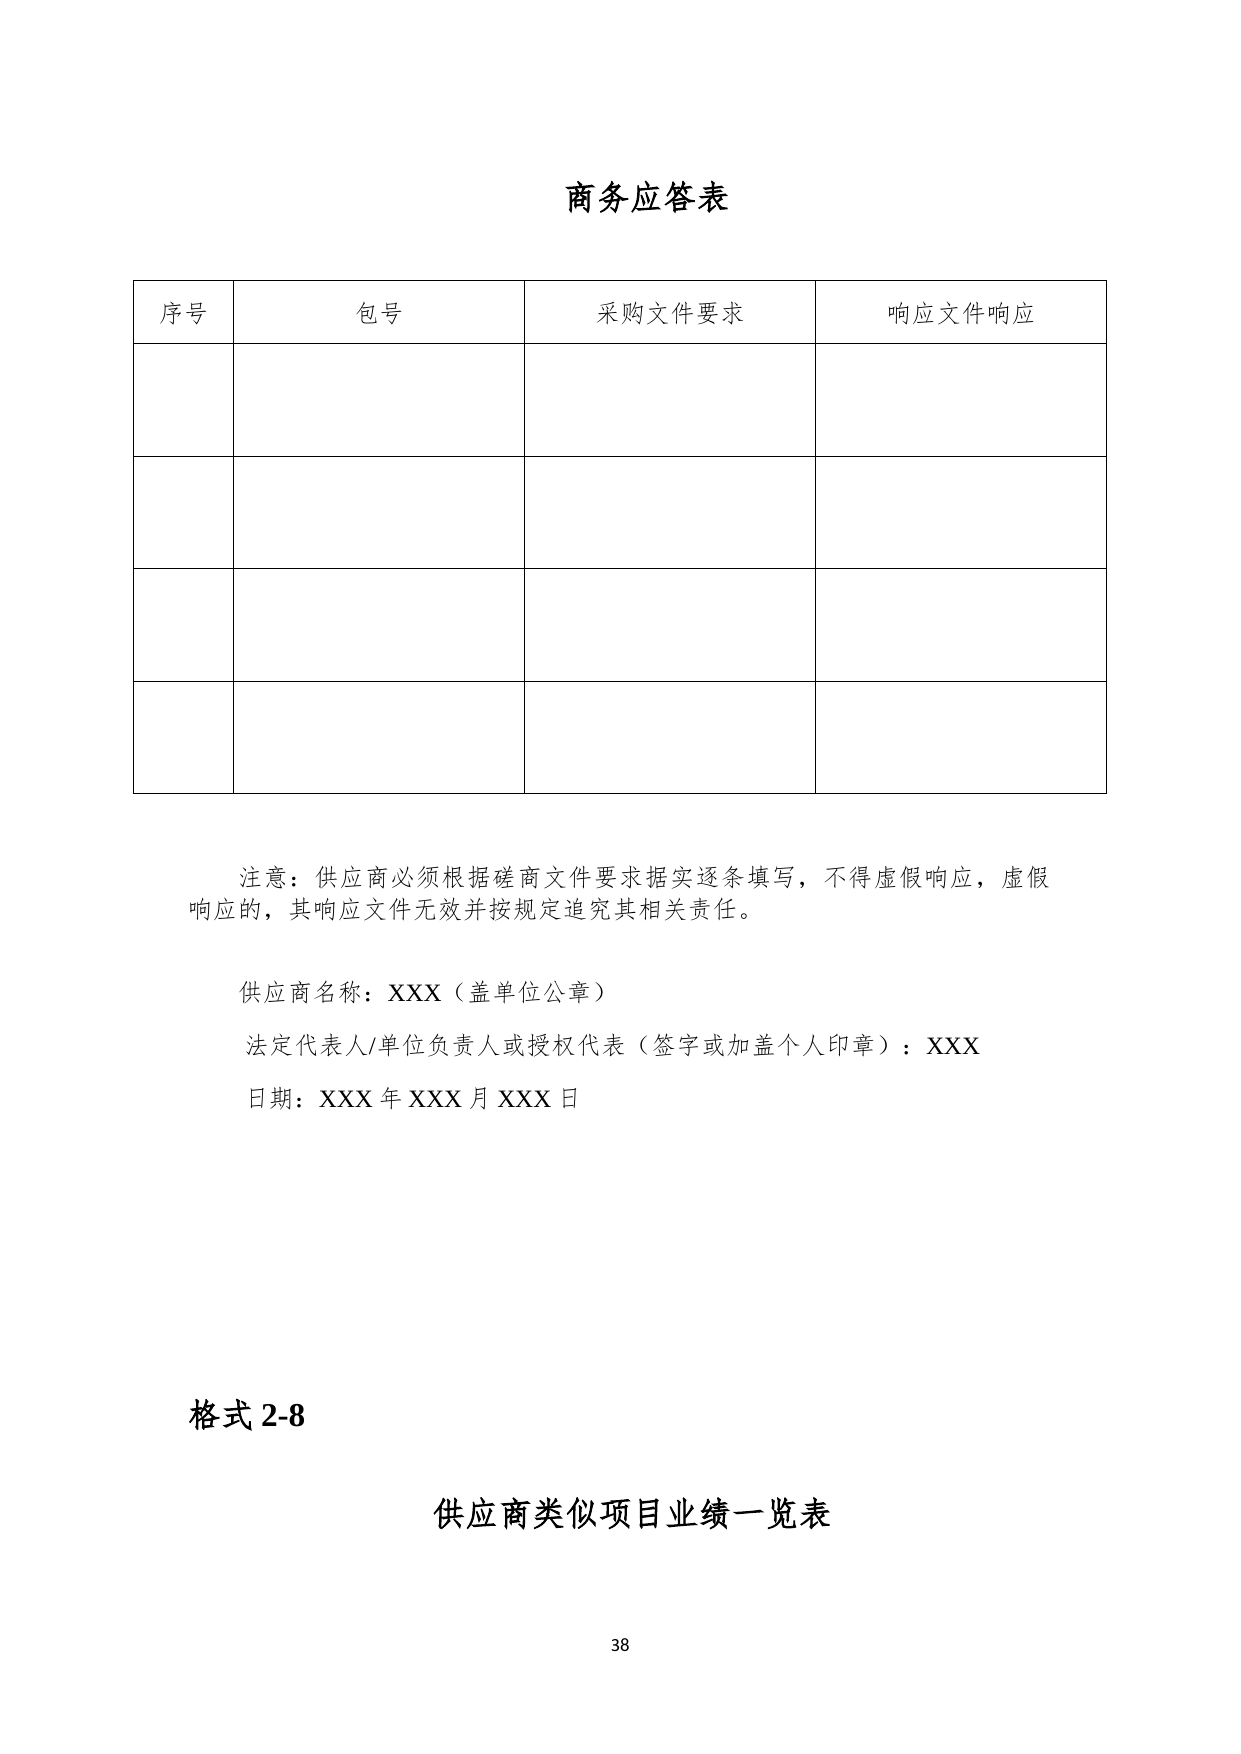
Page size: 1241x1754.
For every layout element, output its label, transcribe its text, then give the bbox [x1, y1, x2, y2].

text 供应商名称：XXX（盖单位公章） [187, 976, 1053, 1008]
table_cell [816, 344, 1106, 456]
table_cell [525, 682, 815, 793]
table_cell [134, 682, 233, 793]
table_cell [234, 344, 524, 456]
table_header 响应文件响应 [816, 281, 1106, 343]
table_cell [816, 569, 1106, 681]
table_cell [816, 457, 1106, 568]
text 格式2-8 [187, 1381, 1053, 1446]
table_cell [134, 569, 233, 681]
table_cell [134, 457, 233, 568]
table_cell [525, 457, 815, 568]
table_cell [525, 569, 815, 681]
text 法定代表人/单位负责人或授权代表（签字或加盖个人印章）：XXX [187, 1029, 1053, 1061]
table_cell [234, 569, 524, 681]
text 供应商类似项目业绩一览表 [187, 1478, 1053, 1543]
table_header 序号 [134, 281, 233, 343]
table_cell [234, 682, 524, 793]
text 日期：XXX年XXX月XXX日 [187, 1081, 1053, 1114]
table_cell [234, 457, 524, 568]
text 商务应答表 [231, 162, 1053, 227]
table_header 采购文件要求 [525, 281, 815, 343]
text 注意：供应商必须根据磋商文件要求据实逐条填写，不得虚假响应，虚假响应的，其响应文件无效并按规定追究其相关责任。 [187, 859, 1053, 924]
table_cell [525, 344, 815, 456]
table_cell [816, 682, 1106, 793]
table_header 包号 [234, 281, 524, 343]
table_cell [134, 344, 233, 456]
